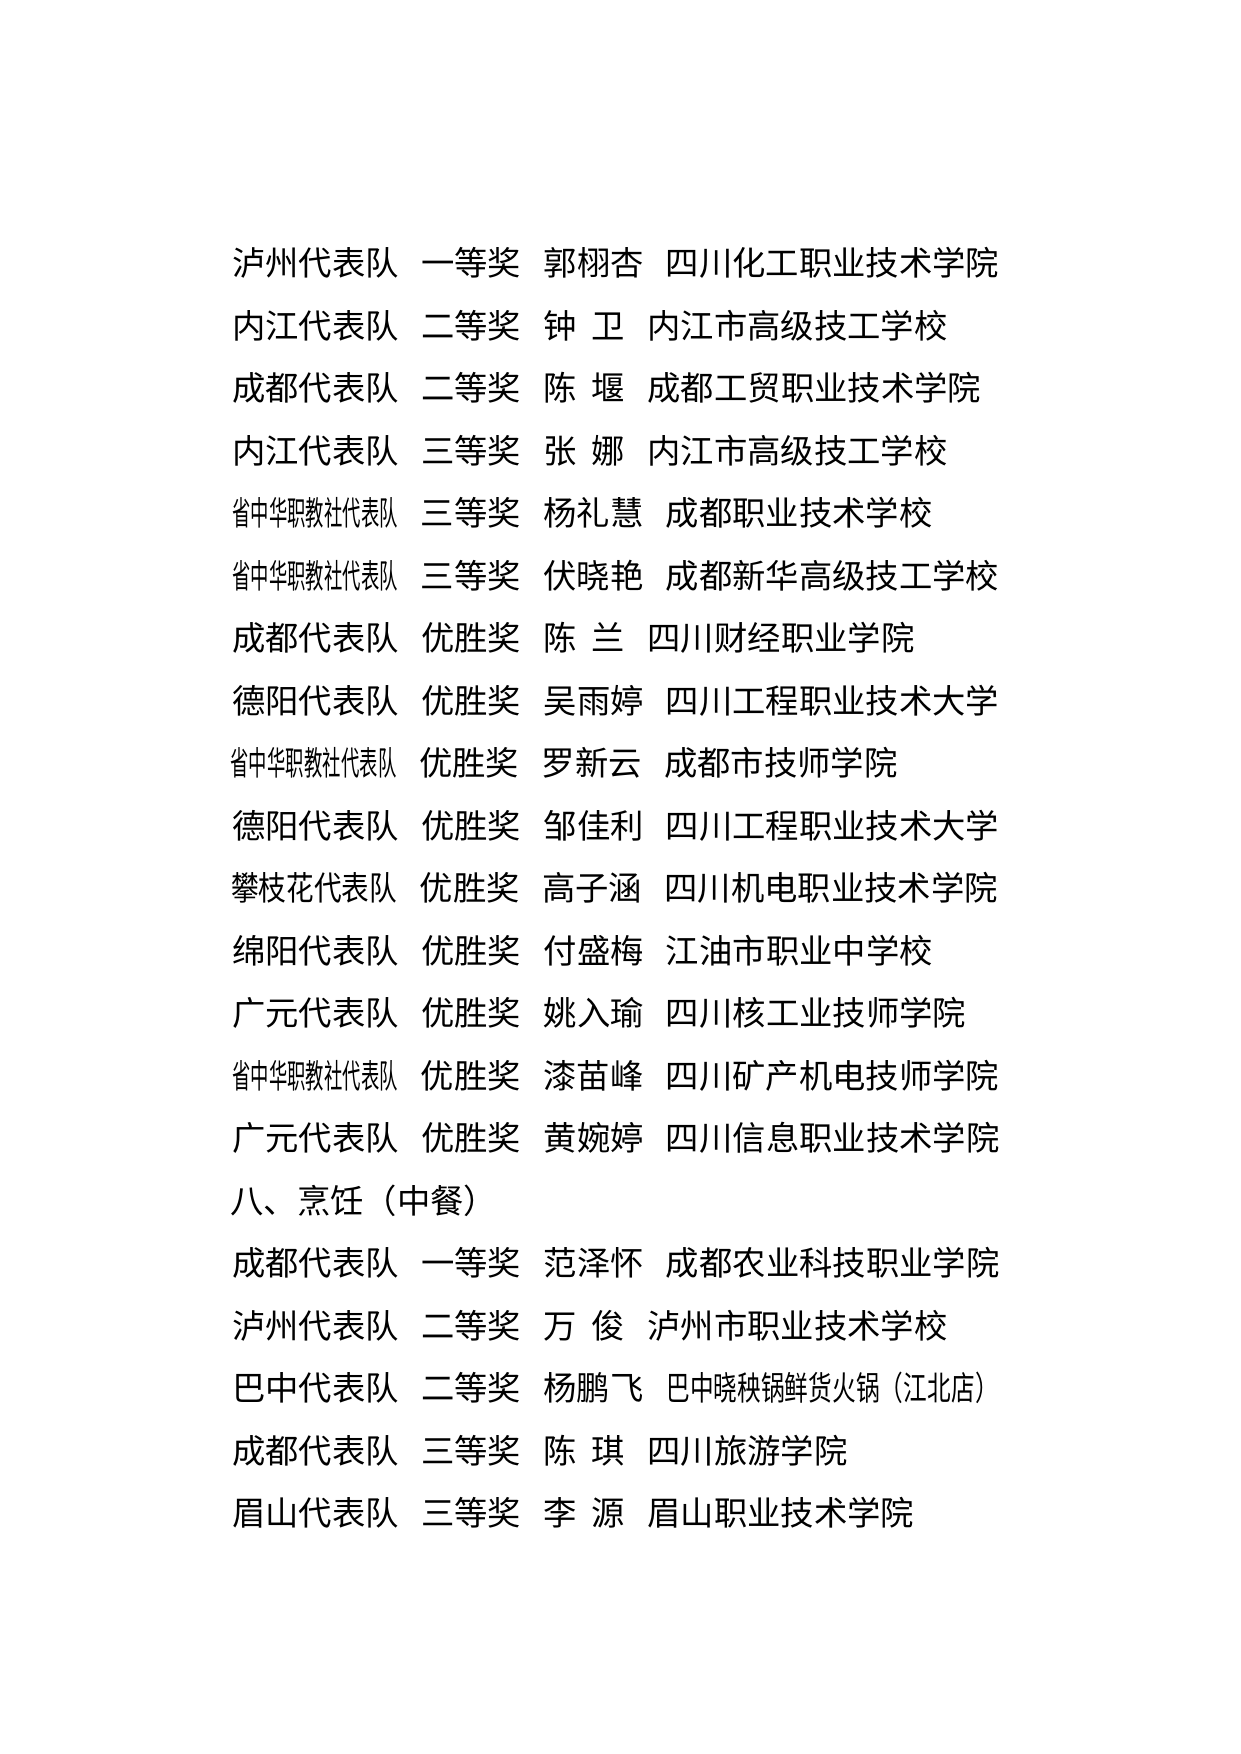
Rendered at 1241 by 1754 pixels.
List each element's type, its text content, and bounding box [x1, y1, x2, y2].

text 八、烹饪（中餐） [165, 1163, 1087, 1226]
text 内江代表队 三等奖 张 娜 内江市高级技工学校 [165, 413, 1087, 476]
text 德阳代表队 优胜奖 吴雨婷 四川工程职业技术大学 [165, 663, 1087, 726]
text 眉山代表队 三等奖 李 源 眉山职业技术学院 [165, 1476, 1087, 1538]
text 绵阳代表队 优胜奖 付盛梅 江油市职业中学校 [165, 913, 1087, 976]
text 广元代表队 优胜奖 姚入瑜 四川核工业技师学院 [165, 976, 1087, 1038]
text 成都代表队 一等奖 范泽怀 成都农业科技职业学院 [232, 1226, 1087, 1288]
text 成都代表队 二等奖 陈 堰 成都工贸职业技术学院 [165, 351, 1087, 413]
text 攀枝花代表队 优胜奖 高子涵 四川机电职业技术学院 [165, 851, 1087, 913]
text 成都代表队 优胜奖 陈 兰 四川财经职业学院 [165, 601, 1087, 663]
text 成都代表队 三等奖 陈 琪 四川旅游学院 [165, 1413, 1087, 1476]
text 省中华职教社代表队 三等奖 杨礼慧 成都职业技术学校 [232, 476, 1087, 538]
text 内江代表队 二等奖 钟 卫 内江市高级技工学校 [165, 288, 1087, 351]
text 省中华职教社代表队 优胜奖 罗新云 成都市技师学院 [165, 726, 1087, 788]
text 省中华职教社代表队 三等奖 伏晓艳 成都新华高级技工学校 [232, 538, 1087, 601]
text 省中华职教社代表队 优胜奖 漆苗峰 四川矿产机电技师学院 [232, 1038, 1087, 1101]
text 德阳代表队 优胜奖 邹佳利 四川工程职业技术大学 [165, 788, 1087, 851]
text 广元代表队 优胜奖 黄婉婷 四川信息职业技术学院 [165, 1101, 1087, 1163]
text 泸州代表队 二等奖 万 俊 泸州市职业技术学校 [165, 1288, 1087, 1351]
text 巴中代表队 二等奖 杨鹏飞 巴中晓秧锅鲜货火锅（江北店） [232, 1351, 1087, 1413]
text 泸州代表队 一等奖 郭栩杏 四川化工职业技术学院 [232, 226, 1087, 288]
